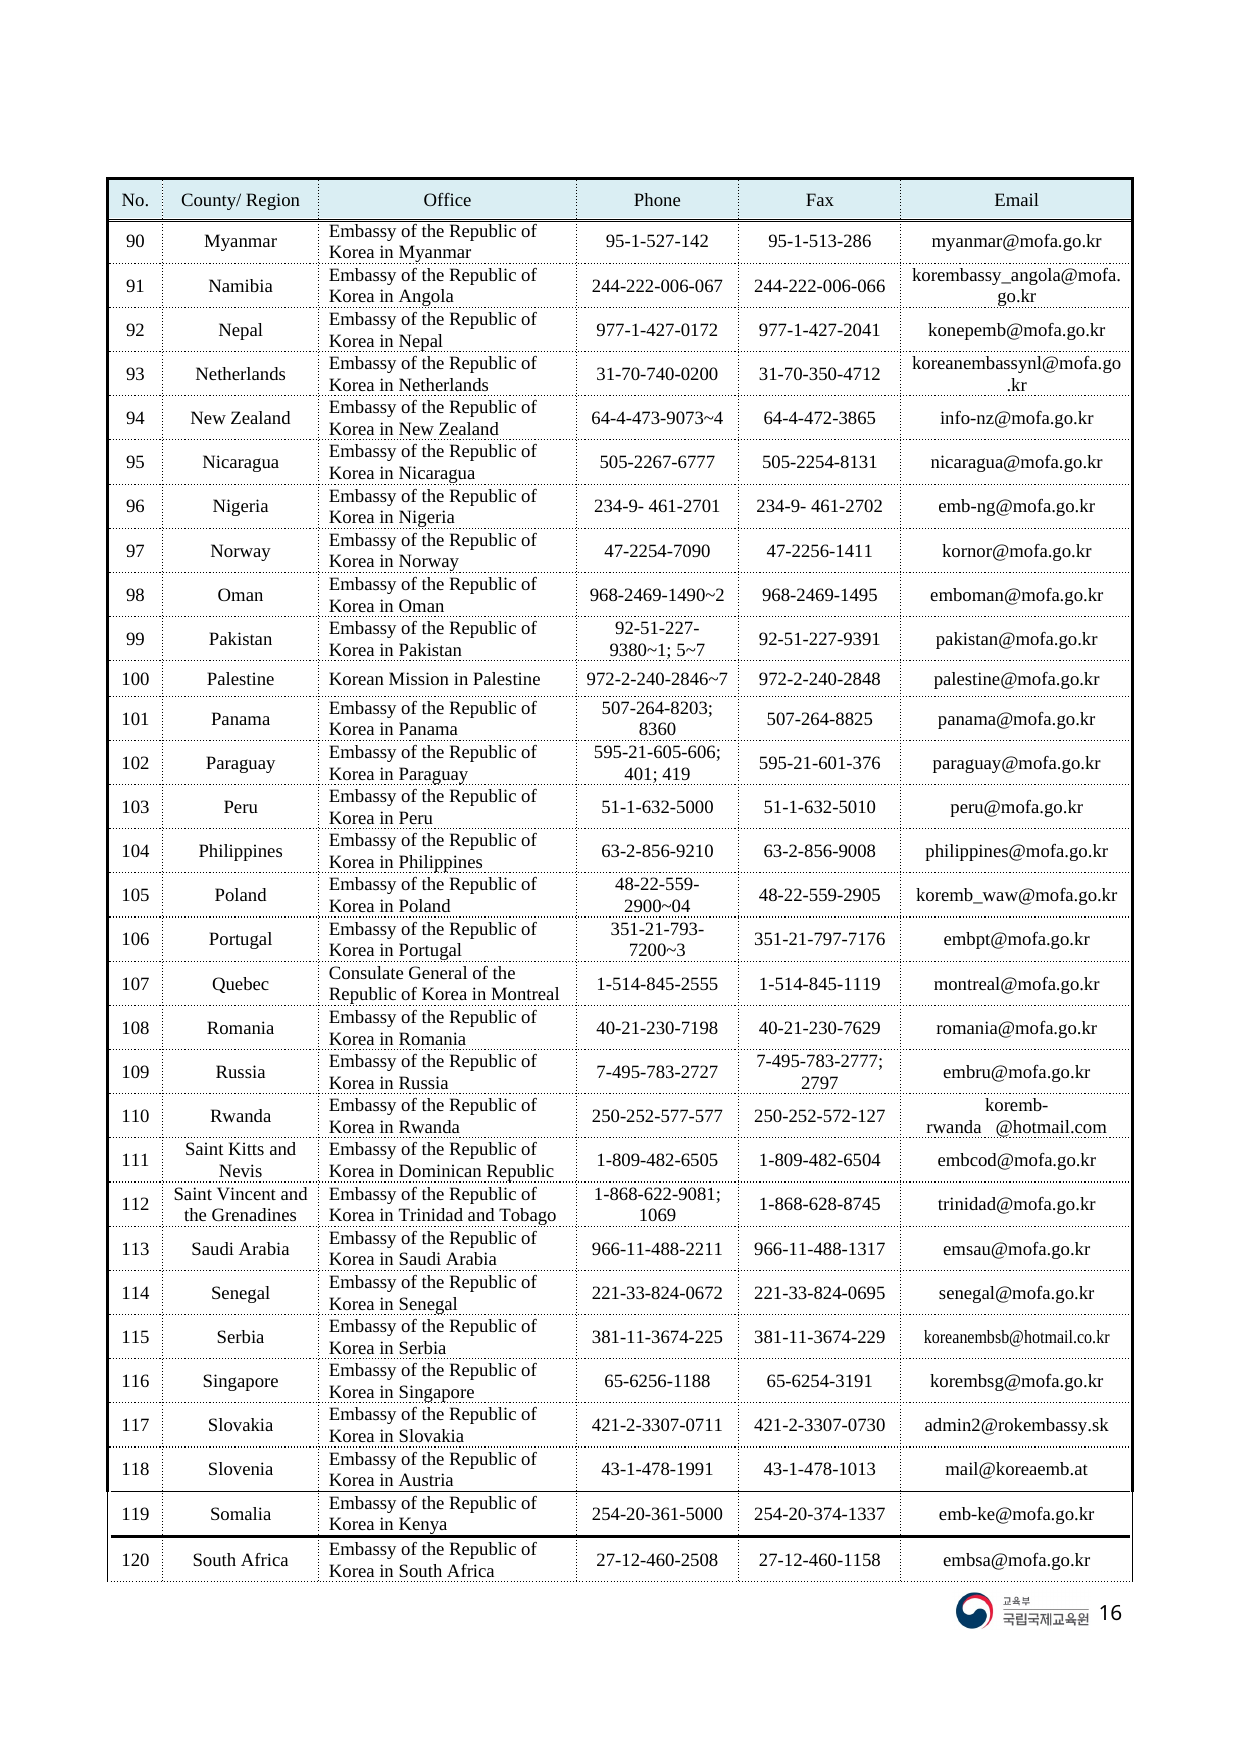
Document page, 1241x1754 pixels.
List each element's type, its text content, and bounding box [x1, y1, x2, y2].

table_cell 250-252-577-577 [576, 1093, 738, 1137]
table_cell 1-868-622-9081; 1069 [576, 1181, 738, 1226]
table_cell Slovenia [163, 1446, 318, 1491]
table_cell 65-6254-3191 [738, 1358, 901, 1402]
table_cell 1-868-628-8745 [738, 1181, 901, 1226]
table_cell 27-12-460-1158 [738, 1538, 901, 1581]
table_cell panama@mofa.go.kr [901, 696, 1131, 740]
table_cell 101 [109, 696, 162, 740]
table_cell 99 [109, 616, 162, 660]
table_cell 977-1-427-0172 [576, 307, 738, 351]
table_cell koreanembsb@hotmail.co.kr [901, 1314, 1131, 1358]
table_cell Embassy of the Republic of Korea in Kenya [318, 1492, 576, 1535]
table_cell Peru [163, 784, 318, 828]
table_cell 117 [109, 1402, 162, 1446]
table_cell 94 [109, 395, 162, 439]
table_cell 114 [109, 1270, 162, 1314]
table_cell Portugal [163, 916, 318, 961]
table_cell Paraguay [163, 740, 318, 784]
table_cell 381-11-3674-229 [738, 1314, 901, 1358]
table_cell info-nz@mofa.go.kr [901, 395, 1131, 439]
table_cell 40-21-230-7198 [576, 1005, 738, 1049]
table_cell 107 [109, 961, 162, 1005]
table_cell Nigeria [163, 484, 318, 528]
table_cell 97 [109, 528, 162, 572]
table_cell 421-2-3307-0711 [576, 1402, 738, 1446]
table_cell 112 [109, 1181, 162, 1226]
table_cell 51-1-632-5010 [738, 784, 901, 828]
table_cell 507-264-8203; 8360 [576, 696, 738, 740]
table_cell Embassy of the Republic of Korea in Portugal [318, 916, 576, 961]
table_cell 595-21-605-606; 401; 419 [576, 740, 738, 784]
table_cell embpt@mofa.go.kr [901, 916, 1131, 961]
table_cell 421-2-3307-0730 [738, 1402, 901, 1446]
table_cell 43-1-478-1013 [738, 1446, 901, 1491]
table_header Office [318, 180, 576, 218]
table_cell 351-21-797-7176 [738, 916, 901, 961]
table_cell montreal@mofa.go.kr [901, 961, 1131, 1005]
table_cell embcod@mofa.go.kr [901, 1137, 1131, 1181]
table_cell 31-70-350-4712 [738, 351, 901, 395]
table_cell 595-21-601-376 [738, 740, 901, 784]
table_cell paraguay@mofa.go.kr [901, 740, 1131, 784]
table_cell Embassy of the Republic of Korea in Philippines [318, 828, 576, 872]
table_cell Poland [163, 872, 318, 916]
table_cell Namibia [163, 263, 318, 307]
table_cell emsau@mofa.go.kr [901, 1226, 1131, 1270]
table_cell pakistan@mofa.go.kr [901, 616, 1131, 660]
table_cell Norway [163, 528, 318, 572]
table_cell 221-33-824-0672 [576, 1270, 738, 1314]
table_cell 119 [108, 1491, 162, 1535]
table_cell Embassy of the Republic of Korea in South Africa [318, 1538, 576, 1581]
table_cell 27-12-460-2508 [576, 1538, 738, 1581]
table_cell 47-2256-1411 [738, 528, 901, 572]
table_cell admin2@rokembassy.sk [901, 1402, 1131, 1446]
table_cell Philippines [163, 828, 318, 872]
table_cell South Africa [163, 1538, 318, 1581]
table_cell Embassy of the Republic of Korea in Netherlands [318, 351, 576, 395]
table_cell Embassy of the Republic of Korea in Myanmar [318, 222, 576, 263]
table_cell Embassy of the Republic of Korea in Russia [318, 1049, 576, 1093]
table_cell Embassy of the Republic of Korea in Serbia [318, 1314, 576, 1358]
table_cell 48-22-559-2905 [738, 872, 901, 916]
table_cell 244-222-006-067 [576, 263, 738, 307]
table_cell emb-ke@mofa.go.kr [901, 1491, 1132, 1535]
table_cell 51-1-632-5000 [576, 784, 738, 828]
table_cell mail@koreaemb.at [901, 1446, 1131, 1491]
table_cell Somalia [163, 1492, 318, 1535]
table_cell Pakistan [163, 616, 318, 660]
table_cell embru@mofa.go.kr [901, 1049, 1131, 1093]
table_cell 115 [109, 1314, 162, 1358]
table_cell 111 [109, 1137, 162, 1181]
table_cell 65-6256-1188 [576, 1358, 738, 1402]
table_cell senegal@mofa.go.kr [901, 1270, 1131, 1314]
table_cell 47-2254-7090 [576, 528, 738, 572]
table_cell 100 [109, 660, 162, 696]
table_cell 234-9- 461-2701 [576, 484, 738, 528]
table_cell 972-2-240-2848 [738, 660, 901, 696]
table_cell 966-11-488-1317 [738, 1226, 901, 1270]
table_cell koreanembassynl@mofa.go.kr [901, 351, 1131, 395]
table_cell 968-2469-1490~2 [576, 572, 738, 616]
table_cell Slovakia [163, 1402, 318, 1446]
table_cell 93 [109, 351, 162, 395]
table_cell 92-51-227-9380~1; 5~7 [576, 616, 738, 660]
table_header Email [901, 180, 1131, 218]
table_cell Rwanda [163, 1093, 318, 1137]
table_cell Embassy of the Republic of Korea in Oman [318, 572, 576, 616]
table_cell Saint Vincent and the Grenadines [163, 1181, 318, 1226]
table_cell Embassy of the Republic of Korea in Panama [318, 696, 576, 740]
table_cell Embassy of the Republic of Korea in Saudi Arabia [318, 1226, 576, 1270]
table_cell 505-2254-8131 [738, 439, 901, 483]
table_cell 972-2-240-2846~7 [576, 660, 738, 696]
table_cell 40-21-230-7629 [738, 1005, 901, 1049]
table_cell 234-9- 461-2702 [738, 484, 901, 528]
table_cell 113 [109, 1226, 162, 1270]
table_cell New Zealand [163, 395, 318, 439]
table_cell Senegal [163, 1270, 318, 1314]
table_cell 108 [109, 1005, 162, 1049]
table_cell koremb-rwanda@hotmail.com [901, 1093, 1131, 1137]
table_cell 977-1-427-2041 [738, 307, 901, 351]
table_cell nicaragua@mofa.go.kr [901, 439, 1131, 483]
table_cell 966-11-488-2211 [576, 1226, 738, 1270]
table_cell Embassy of the Republic of Korea in Senegal [318, 1270, 576, 1314]
table_cell Embassy of the Republic of Korea in Rwanda [318, 1093, 576, 1137]
table_cell Embassy of the Republic of Korea in Nigeria [318, 484, 576, 528]
table_cell 95-1-513-286 [738, 222, 901, 263]
table_cell 98 [109, 572, 162, 616]
table_cell Saint Kitts and Nevis [163, 1137, 318, 1181]
table_cell 120 [108, 1535, 162, 1581]
table_cell 63-2-856-9210 [576, 828, 738, 872]
table_cell 105 [109, 872, 162, 916]
table_cell Embassy of the Republic of Korea in Austria [318, 1446, 576, 1491]
table_cell Saudi Arabia [163, 1226, 318, 1270]
table_cell 244-222-006-066 [738, 263, 901, 307]
table_cell Korean Mission in Palestine [318, 660, 576, 696]
table_cell 351-21-793-7200~3 [576, 916, 738, 961]
table_cell Embassy of the Republic of Korea in Paraguay [318, 740, 576, 784]
table_cell 110 [109, 1093, 162, 1137]
table_cell 1-809-482-6505 [576, 1137, 738, 1181]
table_cell Embassy of the Republic of Korea in Pakistan [318, 616, 576, 660]
table_cell 381-11-3674-225 [576, 1314, 738, 1358]
table_cell philippines@mofa.go.kr [901, 828, 1131, 872]
table_cell Palestine [163, 660, 318, 696]
table_cell 104 [109, 828, 162, 872]
table_cell 95 [109, 439, 162, 483]
table_cell 1-809-482-6504 [738, 1137, 901, 1181]
table_header Phone [576, 180, 738, 218]
table_cell Embassy of the Republic of Korea in Nepal [318, 307, 576, 351]
table_cell Embassy of the Republic of Korea in Dominican Republic [318, 1137, 576, 1181]
table_cell 507-264-8825 [738, 696, 901, 740]
table_cell korembassy_angola@mofa.go.kr [901, 263, 1131, 307]
table_cell 7-495-783-2777; 2797 [738, 1049, 901, 1093]
table_cell 118 [109, 1446, 162, 1491]
table_cell 92-51-227-9391 [738, 616, 901, 660]
table_cell korembsg@mofa.go.kr [901, 1358, 1131, 1402]
table_cell Embassy of the Republic of Korea in Nicaragua [318, 439, 576, 483]
table_cell emboman@mofa.go.kr [901, 572, 1131, 616]
table_cell 968-2469-1495 [738, 572, 901, 616]
table_cell Oman [163, 572, 318, 616]
table_cell 250-252-572-127 [738, 1093, 901, 1137]
table_cell Serbia [163, 1314, 318, 1358]
table_cell Embassy of the Republic of Korea in Poland [318, 872, 576, 916]
table_cell 7-495-783-2727 [576, 1049, 738, 1093]
table_cell 116 [109, 1358, 162, 1402]
table_cell Consulate General of the Republic of Korea in Montreal [318, 961, 576, 1005]
table_header County/ Region [163, 180, 318, 218]
table_cell 254-20-374-1337 [738, 1492, 901, 1535]
table_cell Embassy of the Republic of Korea in Norway [318, 528, 576, 572]
table_cell koremb_waw@mofa.go.kr [901, 872, 1131, 916]
table_cell 505-2267-6777 [576, 439, 738, 483]
table_cell Nicaragua [163, 439, 318, 483]
table_cell Netherlands [163, 351, 318, 395]
table_cell kornor@mofa.go.kr [901, 528, 1131, 572]
table_cell 221-33-824-0695 [738, 1270, 901, 1314]
table_cell 90 [109, 222, 162, 263]
table_cell 106 [109, 916, 162, 961]
table_cell Embassy of the Republic of Korea in Slovakia [318, 1402, 576, 1446]
table_cell 254-20-361-5000 [576, 1492, 738, 1535]
table_cell palestine@mofa.go.kr [901, 660, 1131, 696]
table_cell trinidad@mofa.go.kr [901, 1181, 1131, 1226]
table_cell Embassy of the Republic of Korea in Angola [318, 263, 576, 307]
table_cell 95-1-527-142 [576, 222, 738, 263]
table_cell 102 [109, 740, 162, 784]
table_cell 1-514-845-1119 [738, 961, 901, 1005]
table_cell Embassy of the Republic of Korea in Singapore [318, 1358, 576, 1402]
picture [951, 1588, 1092, 1630]
table_cell Embassy of the Republic of Korea in Trinidad and Tobago [318, 1181, 576, 1226]
table_cell 64-4-472-3865 [738, 395, 901, 439]
table_cell 91 [109, 263, 162, 307]
table_cell 96 [109, 484, 162, 528]
table_cell 31-70-740-0200 [576, 351, 738, 395]
table_header No. [109, 180, 162, 218]
table_cell Russia [163, 1049, 318, 1093]
table_cell embsa@mofa.go.kr [901, 1535, 1132, 1581]
table_cell 103 [109, 784, 162, 828]
table_cell 109 [109, 1049, 162, 1093]
table_cell Embassy of the Republic of Korea in Romania [318, 1005, 576, 1049]
table_cell konepemb@mofa.go.kr [901, 307, 1131, 351]
table_header Fax [738, 180, 901, 218]
table_cell Singapore [163, 1358, 318, 1402]
table_cell Embassy of the Republic of Korea in Peru [318, 784, 576, 828]
table_cell 43-1-478-1991 [576, 1446, 738, 1491]
table_cell Embassy of the Republic of Korea in New Zealand [318, 395, 576, 439]
table_cell 92 [109, 307, 162, 351]
table_cell emb-ng@mofa.go.kr [901, 484, 1131, 528]
table_cell 63-2-856-9008 [738, 828, 901, 872]
table_cell Quebec [163, 961, 318, 1005]
table_cell 48-22-559-2900~04 [576, 872, 738, 916]
table_cell Nepal [163, 307, 318, 351]
table_cell romania@mofa.go.kr [901, 1005, 1131, 1049]
table_cell 64-4-473-9073~4 [576, 395, 738, 439]
table_cell 1-514-845-2555 [576, 961, 738, 1005]
table_cell Myanmar [163, 222, 318, 263]
table_cell peru@mofa.go.kr [901, 784, 1131, 828]
table_cell Romania [163, 1005, 318, 1049]
table_cell myanmar@mofa.go.kr [901, 222, 1131, 263]
table_cell Panama [163, 696, 318, 740]
